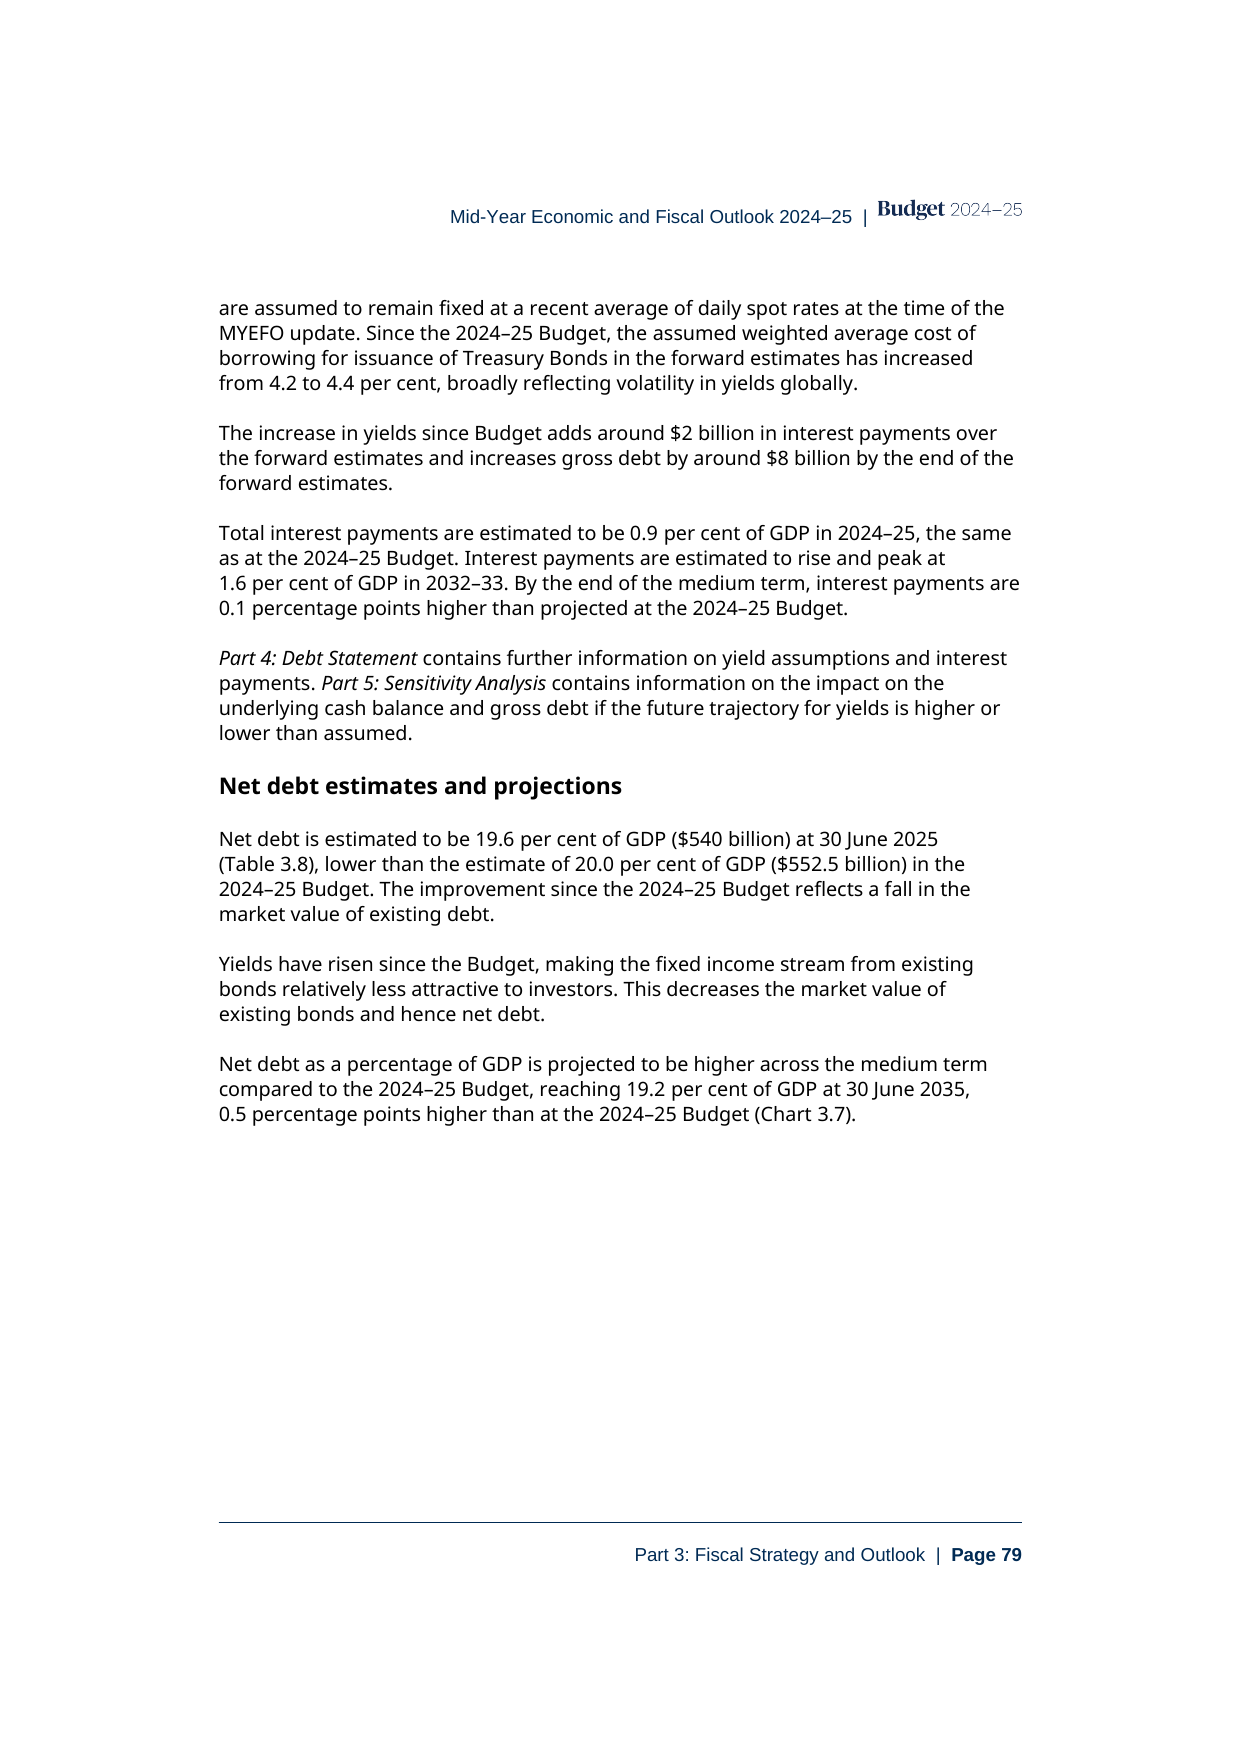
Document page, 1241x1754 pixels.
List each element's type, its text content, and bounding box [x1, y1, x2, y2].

text Net debt as a percentage of GDP is projected to be higher across the medium term compared to the 2024–25 Budget, reaching 19.2 per cent of GDP at 30 June 2035, 0.5 percentage points higher than at the 2024–25 Budget (Chart 3.7). [218, 1052, 1022, 1127]
text Total interest payments are estimated to be 0.9 per cent of GDP in 2024–25, the same as at the 2024–25 Budget. Interest payments are estimated to rise and peak at 1.6 per cent of GDP in 2032–33. By the end of the medium term, interest payments are 0.1 percentage points higher than projected at the 2024–25 Budget. [218, 520, 1022, 620]
picture [877, 191, 1022, 224]
text Part 4: Debt Statement contains further information on yield assumptions and interest payments. Part 5: Sensitivity Analysis contains information on the impact on the underlying cash balance and gross debt if the future trajectory for yields is higher or lower than assumed. [218, 645, 1022, 745]
text Yields have risen since the Budget, making the fixed income stream from existing bonds relatively less attractive to investors. This decreases the market value of existing bonds and hence net debt. [218, 952, 1022, 1027]
text Net debt is estimated to be 19.6 per cent of GDP ($540 billion) at 30 June 2025 (Table 3.8), lower than the estimate of 20.0 per cent of GDP ($552.5 billion) in the 2024–25 Budget. The improvement since the 2024–25 Budget reflects a fall in the market value of existing debt. [218, 827, 1022, 927]
subtitle Net debt estimates and projections [218, 770, 1022, 802]
text The increase in yields since Budget adds around $2 billion in interest payments over the forward estimates and increases gross debt by around $8 billion by the end of the forward estimates. [218, 420, 1022, 495]
